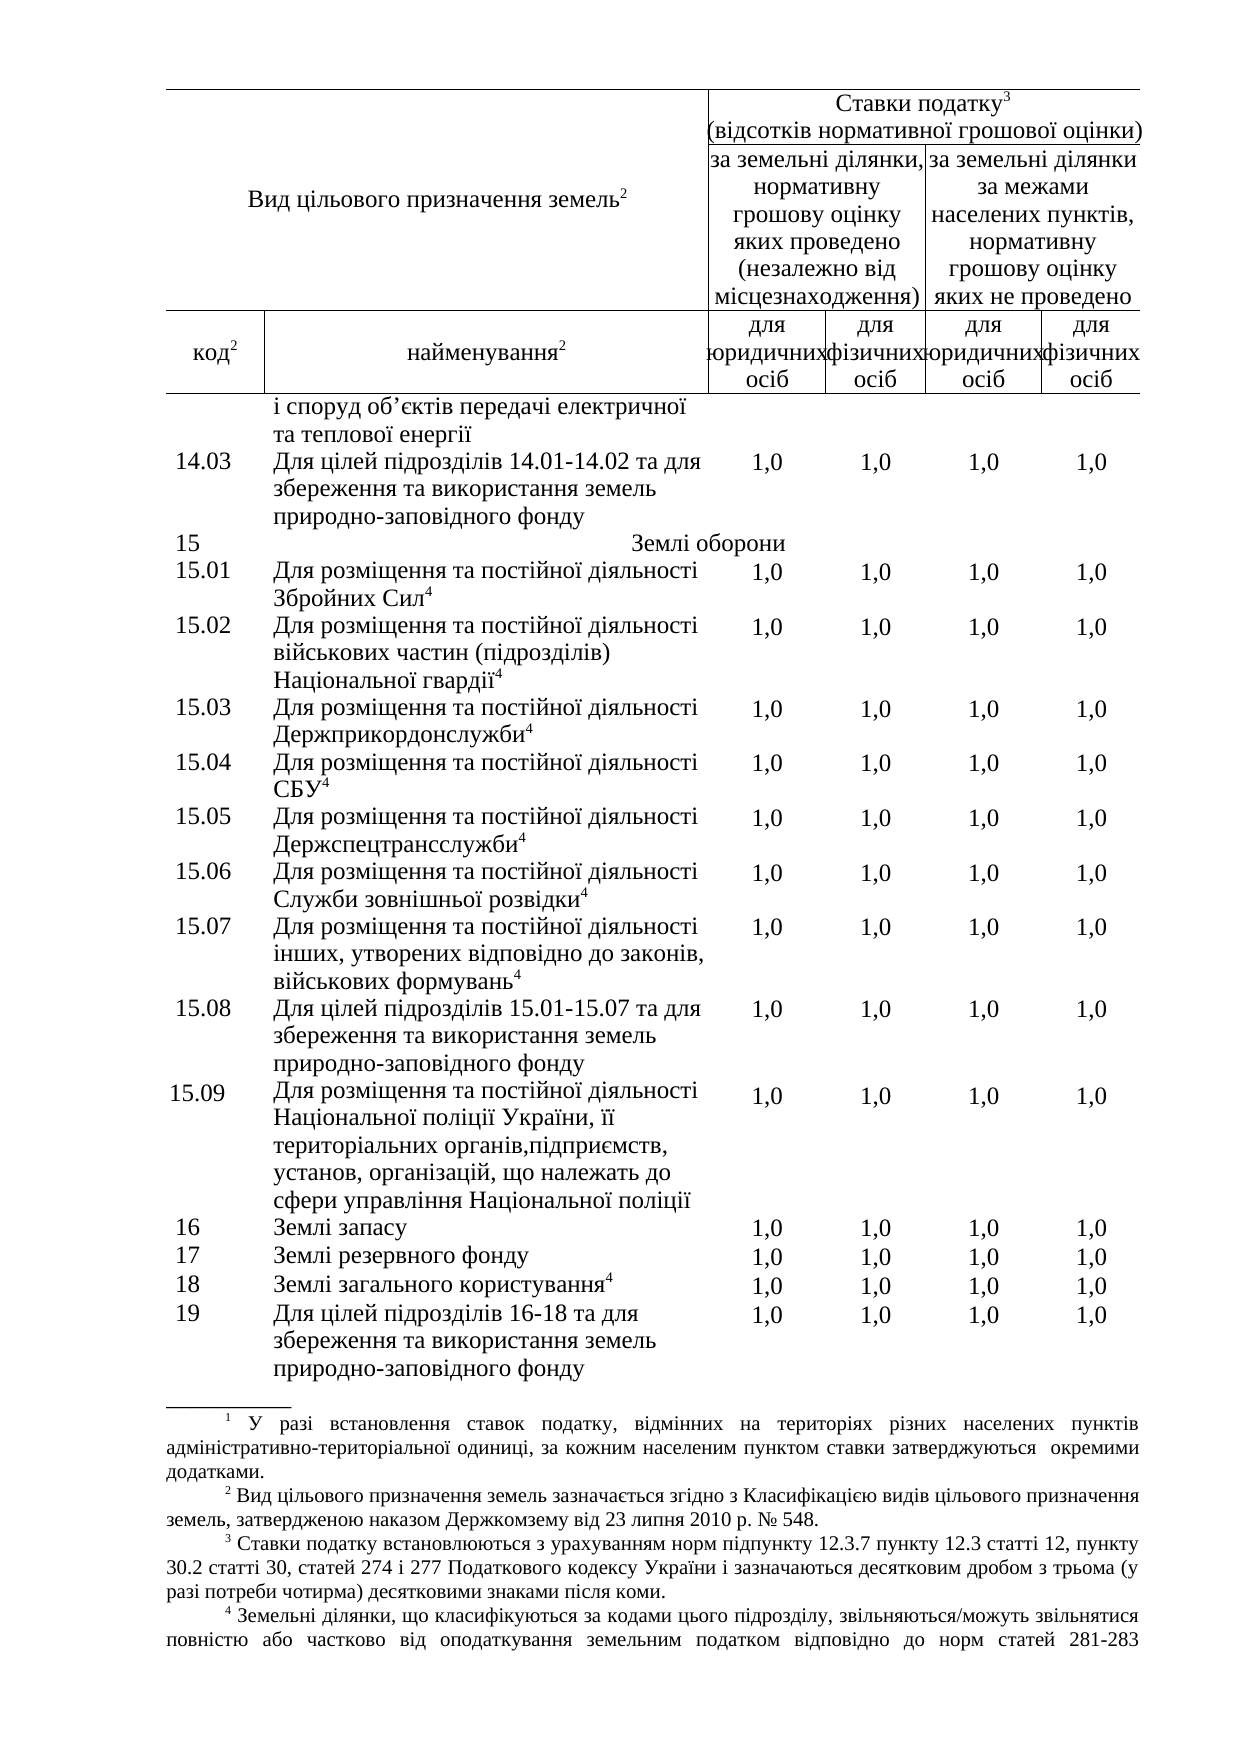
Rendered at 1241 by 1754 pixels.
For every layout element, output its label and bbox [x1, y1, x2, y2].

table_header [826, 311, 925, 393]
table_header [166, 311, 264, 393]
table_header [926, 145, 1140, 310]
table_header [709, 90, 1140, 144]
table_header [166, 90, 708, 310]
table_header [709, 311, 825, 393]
table_header [166, 394, 1140, 1651]
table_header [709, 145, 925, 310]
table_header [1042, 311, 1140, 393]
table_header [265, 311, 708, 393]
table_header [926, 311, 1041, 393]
